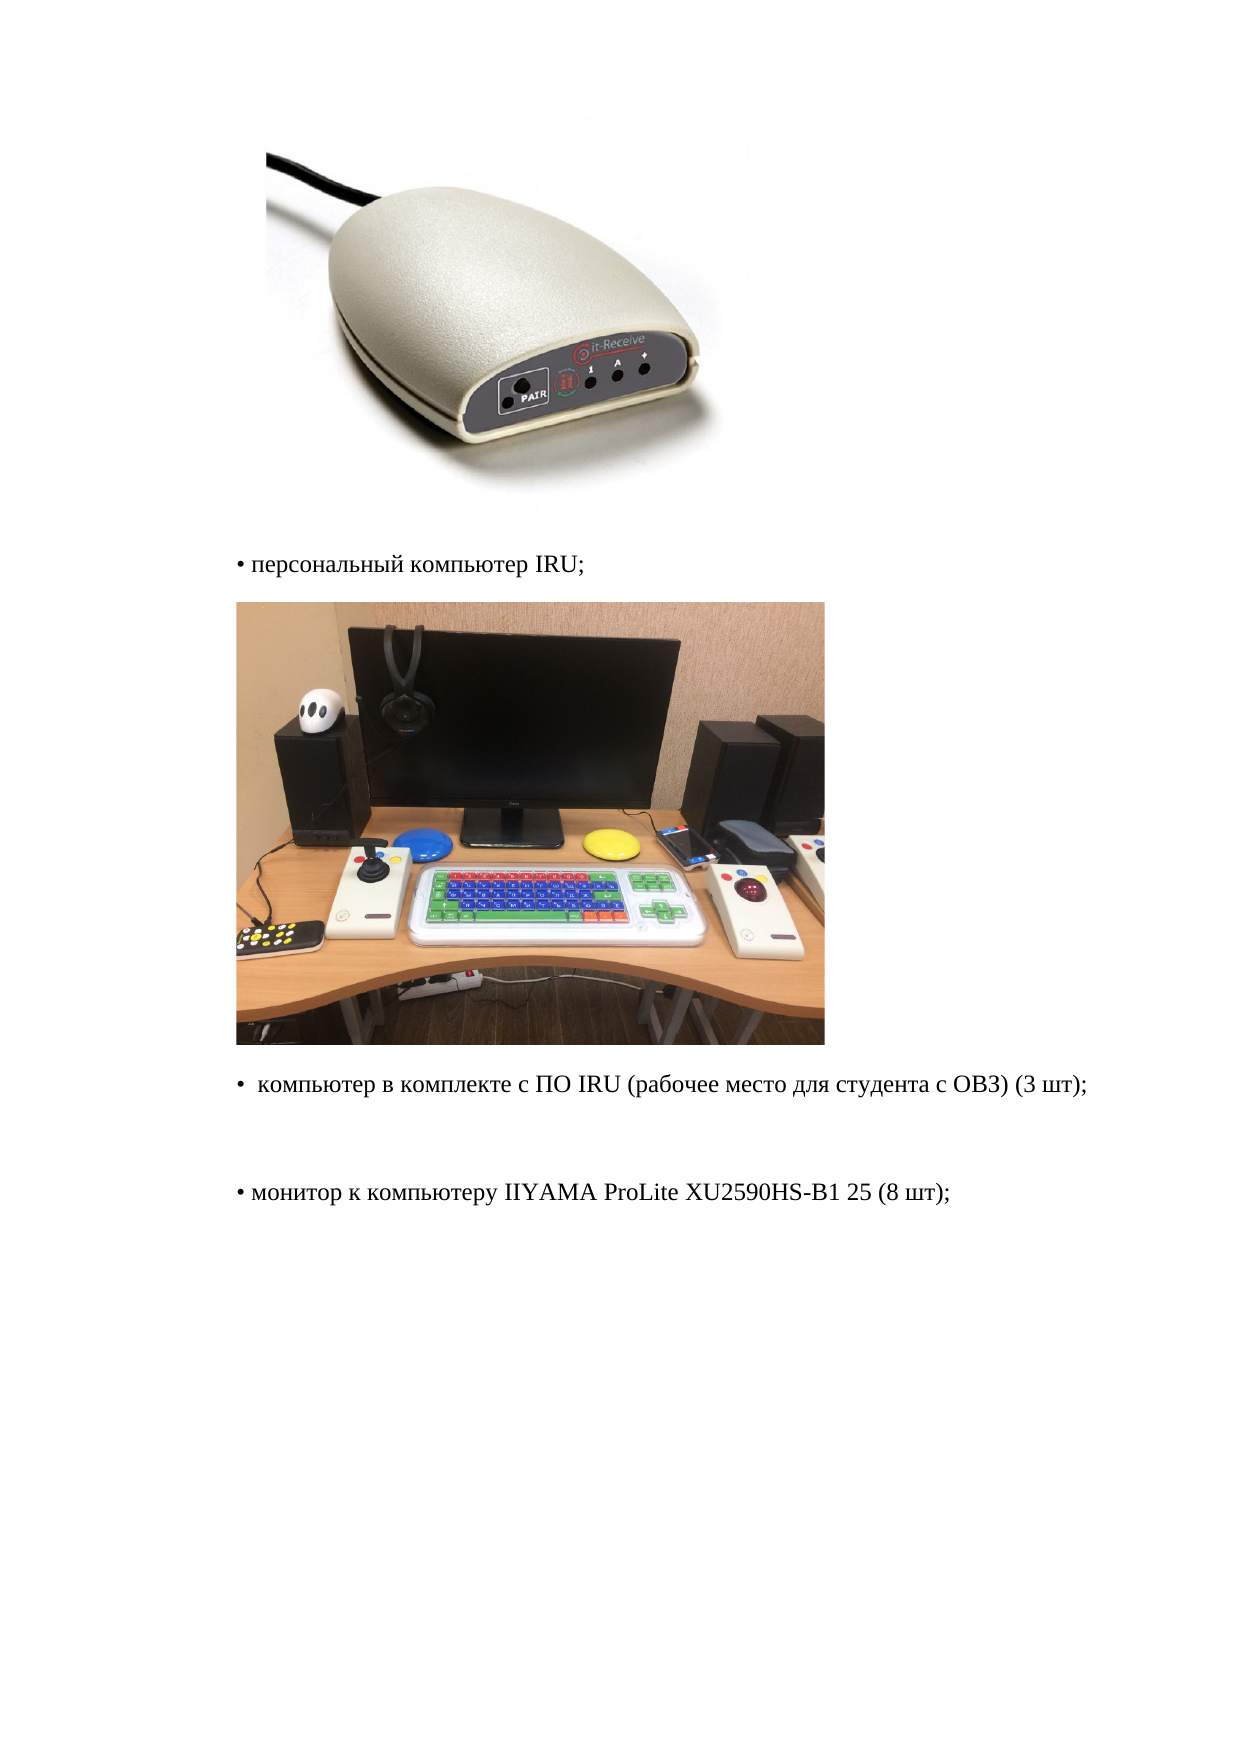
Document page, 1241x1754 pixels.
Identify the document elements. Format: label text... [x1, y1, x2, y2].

text • персональный компьютер IRU; [177, 549, 1152, 578]
picture [236, 118, 778, 524]
picture [236, 602, 825, 1045]
text • монитор к компьютеру IIYAMA ProLite XU2590HS-B1 25 (8 шт); [177, 1177, 1152, 1206]
text • компьютер в комплекте с ПО IRU (рабочее место для студента с ОВЗ) (3 шт); [177, 1069, 1152, 1098]
